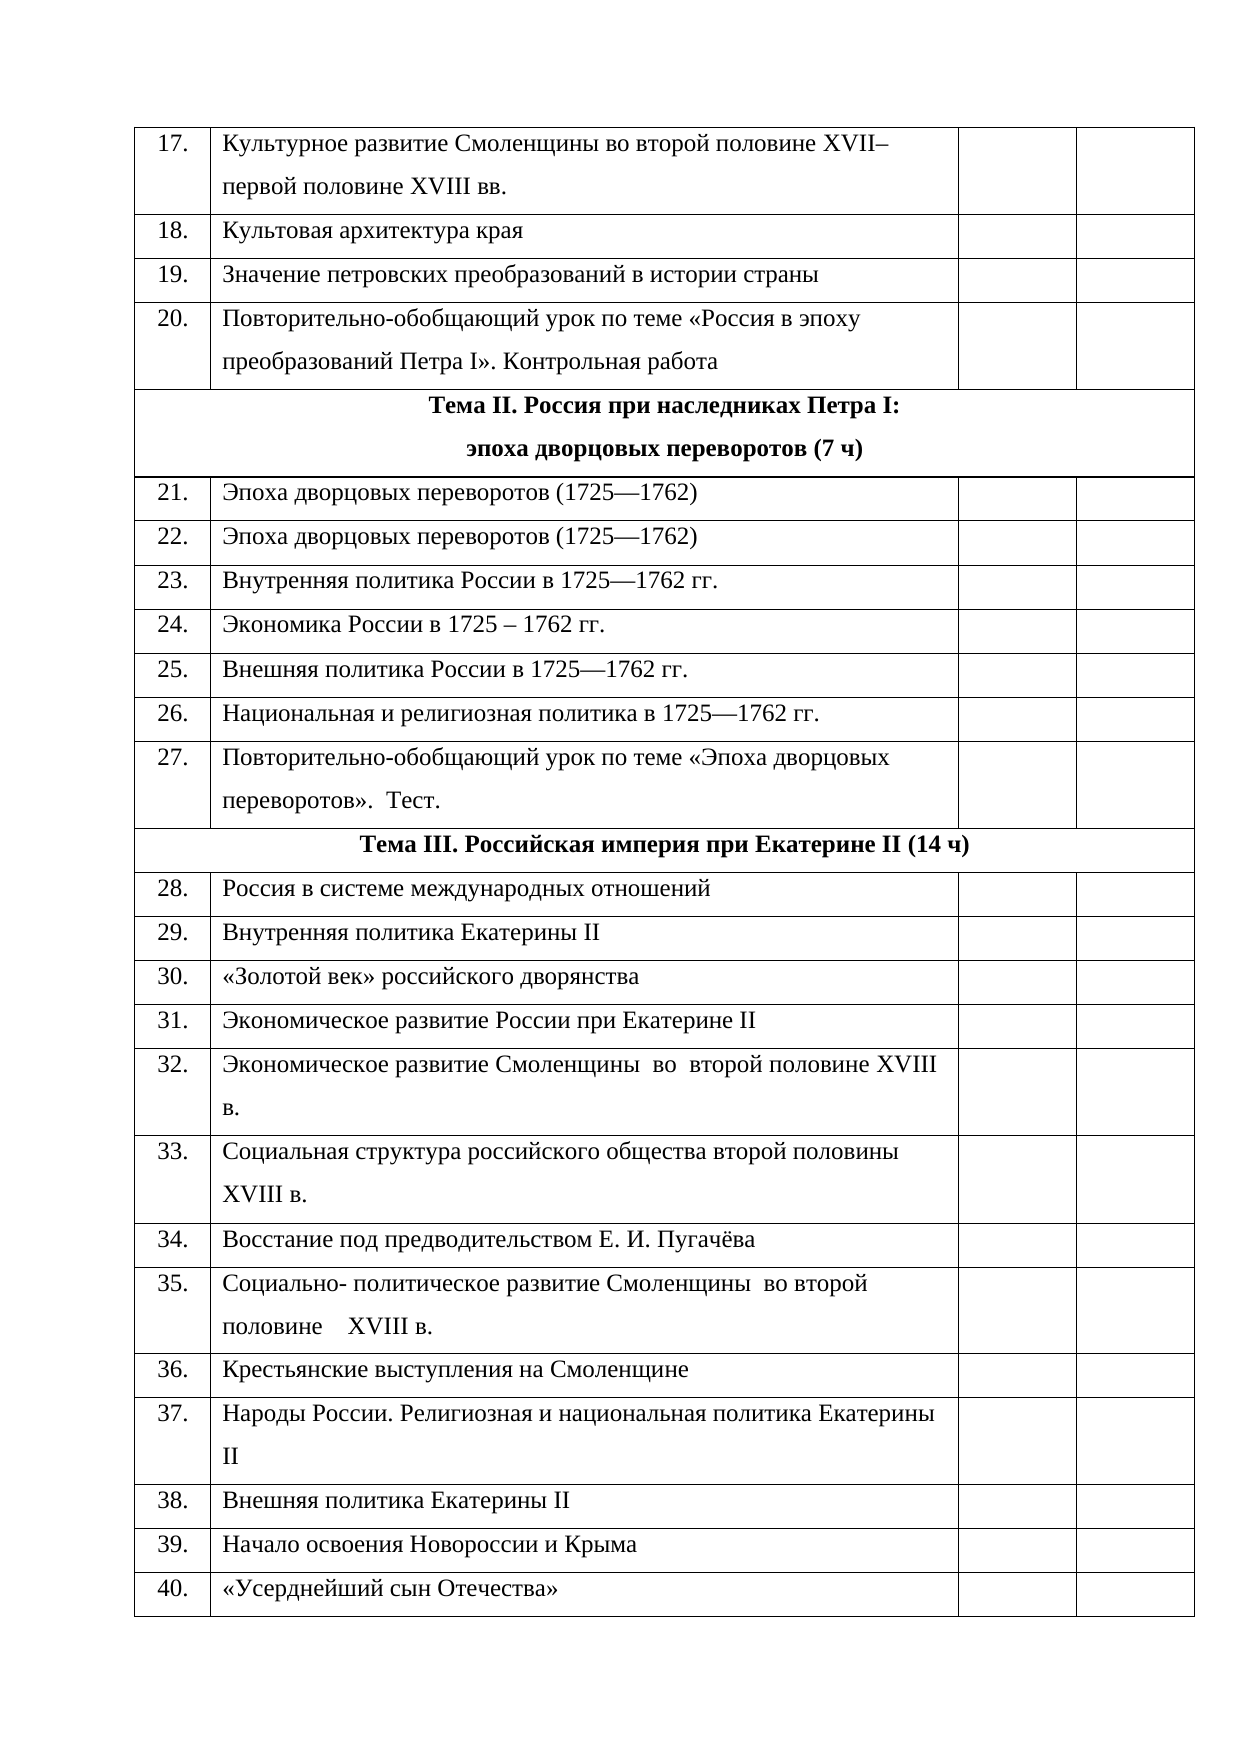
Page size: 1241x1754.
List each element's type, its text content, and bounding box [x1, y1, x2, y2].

table_cell [1077, 259, 1194, 302]
table_cell 40. [135, 1573, 210, 1616]
table_cell [959, 698, 1076, 741]
table_cell [959, 1354, 1076, 1397]
table_cell [1077, 917, 1194, 960]
table_cell [959, 303, 1076, 389]
table_cell [959, 1398, 1076, 1484]
table_cell 28. [135, 873, 210, 916]
table_cell 29. [135, 917, 210, 960]
table_cell [1077, 654, 1194, 697]
table_cell Эпоха дворцовых переворотов (1725―1762) [211, 521, 958, 564]
table_cell [959, 610, 1076, 653]
table_cell Тема II. Россия при наследниках Петра I: эпоха дворцовых переворотов (7 ч) [135, 390, 1194, 476]
table_cell [1077, 1268, 1194, 1353]
table_cell 30. [135, 961, 210, 1004]
table_cell [1077, 1224, 1194, 1267]
table_cell [1077, 961, 1194, 1004]
table_cell Повторительно-обобщающий урок по теме «Россия в эпоху преобразований Петра I». Контрольная работа [211, 303, 958, 389]
table_cell [1077, 128, 1194, 214]
table_cell «Золотой век» российского дворянства [211, 961, 958, 1004]
table_cell 25. [135, 654, 210, 697]
table_cell 39. [135, 1529, 210, 1572]
table_cell Значение петровских преобразований в истории страны [211, 259, 958, 302]
table_cell [1077, 1136, 1194, 1223]
table_cell 32. [135, 1049, 210, 1135]
table_cell 31. [135, 1005, 210, 1048]
table_cell [959, 478, 1076, 520]
table_cell [959, 1268, 1076, 1353]
table_cell 19. [135, 259, 210, 302]
table_cell 34. [135, 1224, 210, 1267]
table_cell 21. [135, 478, 210, 520]
table_cell [1077, 1485, 1194, 1528]
table_cell 26. [135, 698, 210, 741]
table_cell Повторительно-обобщающий урок по теме «Эпоха дворцовых переворотов». Тест. [211, 742, 958, 828]
table_cell [1077, 1398, 1194, 1484]
table_cell Тема III. Российская империя при Екатерине II (14 ч) [135, 829, 1194, 872]
table_cell [959, 1224, 1076, 1267]
table_cell Крестьянские выступления на Смоленщине [211, 1354, 958, 1397]
table_cell [959, 654, 1076, 697]
table_cell [959, 742, 1076, 828]
table_cell [1077, 1354, 1194, 1397]
table_cell 23. [135, 566, 210, 608]
table_cell [959, 961, 1076, 1004]
table_cell 36. [135, 1354, 210, 1397]
table_cell Культовая архитектура края [211, 215, 958, 258]
table_cell 22. [135, 521, 210, 564]
table_cell Внутренняя политика Екатерины II [211, 917, 958, 960]
table_cell [959, 1005, 1076, 1048]
table_cell Культурное развитие Смоленщины во второй половине XVII– первой половине XVIII вв. [211, 128, 958, 214]
table_cell 17. [135, 128, 210, 214]
table_cell [1077, 303, 1194, 389]
table_cell [1077, 1529, 1194, 1572]
table_cell Экономическое развитие Смоленщины во второй половине XVIII в. [211, 1049, 958, 1135]
table_cell [1077, 521, 1194, 564]
table_cell [959, 128, 1076, 214]
table_cell Эпоха дворцовых переворотов (1725―1762) [211, 478, 958, 520]
table_cell [1077, 215, 1194, 258]
table_cell [959, 521, 1076, 564]
table_cell [1077, 610, 1194, 653]
table_cell [959, 566, 1076, 608]
table_cell 33. [135, 1136, 210, 1223]
table_cell [959, 1573, 1076, 1616]
table_cell [1077, 478, 1194, 520]
table_cell Экономическое развитие России при Екатерине II [211, 1005, 958, 1048]
table_cell [959, 1049, 1076, 1135]
table_cell 18. [135, 215, 210, 258]
table_cell Внешняя политика России в 1725—1762 гг. [211, 654, 958, 697]
table_cell Восстание под предводительством Е. И. Пугачёва [211, 1224, 958, 1267]
table_cell Начало освоения Новороссии и Крыма [211, 1529, 958, 1572]
table_cell [1077, 1573, 1194, 1616]
table_cell [1077, 698, 1194, 741]
table_cell Народы России. Религиозная и национальная политика Екатерины II [211, 1398, 958, 1484]
table_cell Социально- политическое развитие Смоленщины во второй половине XVIII в. [211, 1268, 958, 1353]
table_cell [1077, 566, 1194, 608]
table_cell [959, 1136, 1076, 1223]
table_cell Национальная и религиозная политика в 1725—1762 гг. [211, 698, 958, 741]
table_cell 35. [135, 1268, 210, 1353]
table_cell 24. [135, 610, 210, 653]
table_cell [959, 1485, 1076, 1528]
table_cell Экономика России в 1725 – 1762 гг. [211, 610, 958, 653]
table_cell «Усерднейший сын Отечества» [211, 1573, 958, 1616]
table_cell [959, 873, 1076, 916]
table_cell [1077, 873, 1194, 916]
table_cell Социальная структура российского общества второй половины XVIII в. [211, 1136, 958, 1223]
table_cell [959, 259, 1076, 302]
table_cell [959, 917, 1076, 960]
table_cell Внешняя политика Екатерины II [211, 1485, 958, 1528]
table_cell [1077, 1005, 1194, 1048]
table_cell [1077, 742, 1194, 828]
table_cell [959, 215, 1076, 258]
table_cell 37. [135, 1398, 210, 1484]
table_cell [1077, 1049, 1194, 1135]
table_cell [959, 1529, 1076, 1572]
table_cell 27. [135, 742, 210, 828]
table_cell Внутренняя политика России в 1725—1762 гг. [211, 566, 958, 608]
table_cell 38. [135, 1485, 210, 1528]
table_cell Россия в системе международных отношений [211, 873, 958, 916]
table_cell 20. [135, 303, 210, 389]
